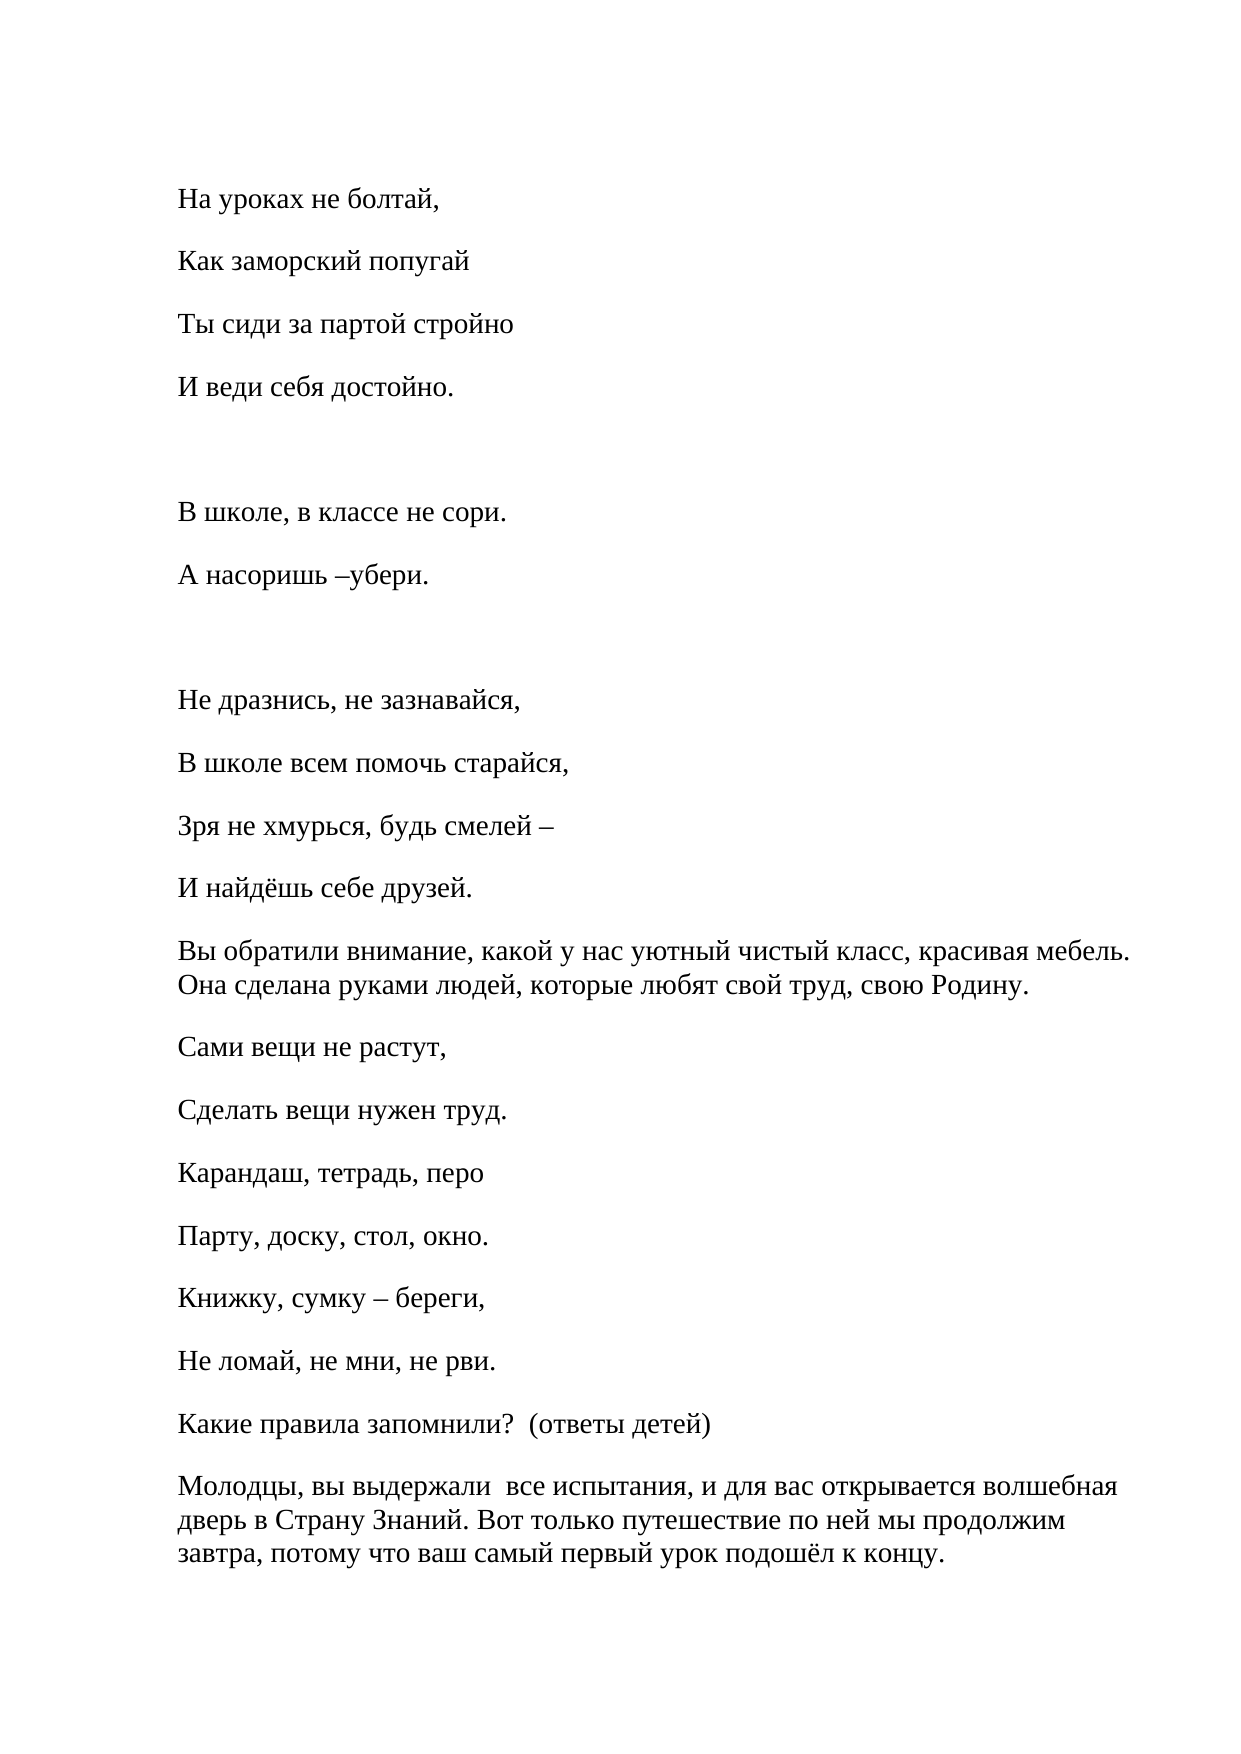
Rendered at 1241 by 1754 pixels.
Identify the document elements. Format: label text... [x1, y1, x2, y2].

text Зря не хмурься, будь смелей – [177, 808, 1152, 841]
text Книжку, сумку – береги, [177, 1280, 1152, 1314]
text Сделать вещи нужен труд. [177, 1092, 1152, 1126]
text Какие правила запомнили? (ответы детей) [177, 1406, 1152, 1439]
text Молодцы, вы выдержали все испытания, и для вас открывается волшебная дверь в Страну Знаний. Вот только путешествие по ней мы продолжим завтра, потому что ваш самый первый урок подошёл к концу. [177, 1468, 1152, 1569]
text На уроках не болтай, [177, 181, 1152, 214]
text Не ломай, не мни, не рви. [177, 1343, 1152, 1377]
text В школе, в классе не сори. [177, 494, 1152, 528]
text И найдёшь себе друзей. [177, 871, 1152, 904]
text Карандаш, тетрадь, перо [177, 1155, 1152, 1188]
text Ты сиди за партой стройно [177, 306, 1152, 340]
text Сами вещи не растут, [177, 1029, 1152, 1063]
text Как заморский попугай [177, 243, 1152, 277]
text В школе всем помочь старайся, [177, 745, 1152, 779]
text А насоришь –убери. [177, 557, 1152, 591]
text Вы обратили внимание, какой у нас уютный чистый класс, красивая мебель. Она сделана руками людей, которые любят свой труд, свою Родину. [177, 933, 1152, 1000]
text И веди себя достойно. [177, 369, 1152, 402]
text Парту, доску, стол, окно. [177, 1218, 1152, 1251]
text Не дразнись, не зазнавайся, [177, 682, 1152, 716]
